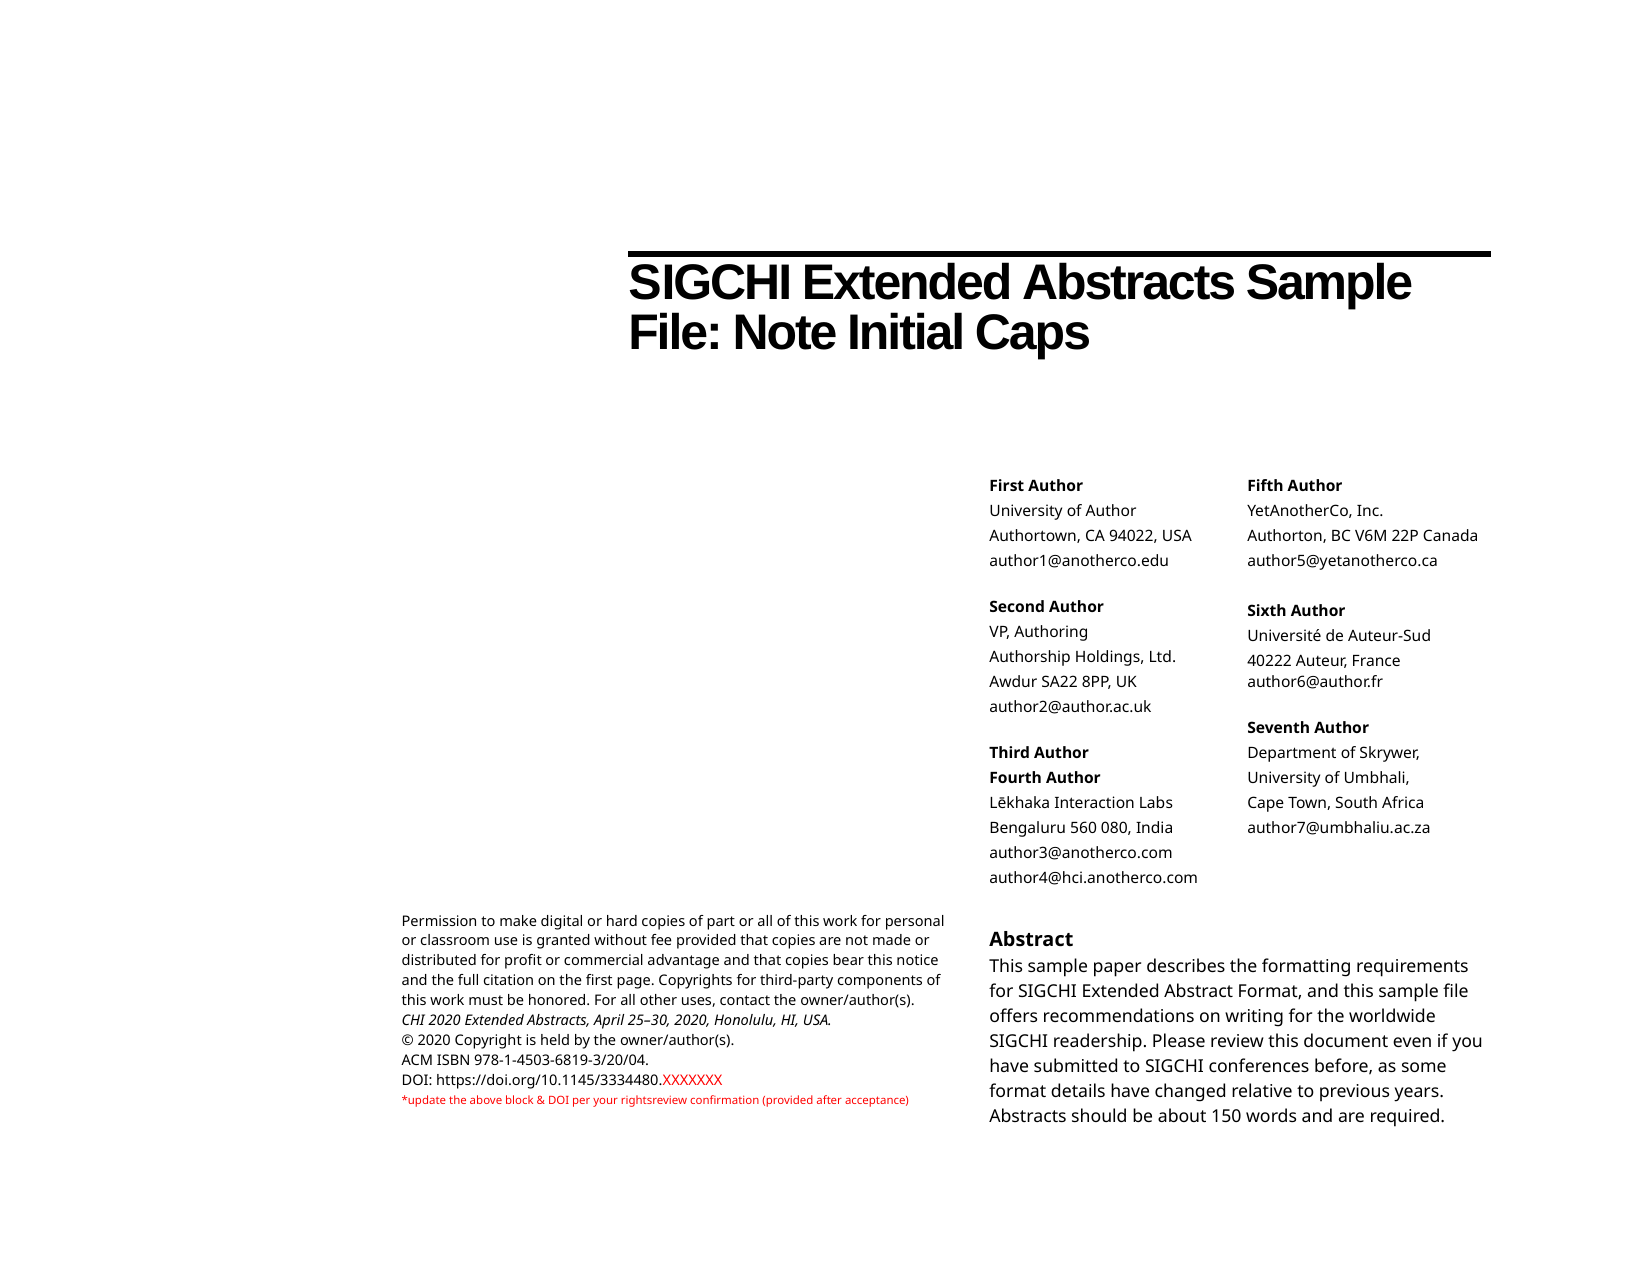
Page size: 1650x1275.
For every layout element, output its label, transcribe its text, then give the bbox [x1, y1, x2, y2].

text This sample paper describes the formatting requirements for SIGCHI Extended Abstract Format, and this sample file offers recommendations on writing for the worldwide SIGCHI readership. Please review this document even if you have submitted to SIGCHI conferences before, as some format details have changed relative to previous years. Abstracts should be about 150 words and are required. [989, 952, 1491, 1127]
text CHI 2020 Extended Abstracts, April 25–30, 2020, Honolulu, HI, USA. [401, 1010, 953, 1030]
table_header Fifth Author YetAnotherCo, Inc. Authorton, BC V6M 22P Canada author5@yetanotherco.ca Sixth Author Université de Auteur-Sud 40222 Auteur, France author6@author.fr Seventh Author Department of Skrywer, University of Umbhali, Cape Town, South Africa author7@umbhaliu.ac.za [1236, 471, 1494, 925]
table_header First Author University of Author Authortown, CA 94022, USA author1@anotherco.edu Second Author VP, Authoring Authorship Holdings, Ltd. Awdur SA22 8PP, UK author2@author.ac.uk Third Author Fourth Author Lēkhaka Interaction Labs Bengaluru 560 080, India author3@anotherco.com author4@hci.anotherco.com [978, 471, 1236, 925]
text ACM ISBN 978-1-4503-6819-3/20/04. [401, 1049, 953, 1069]
subtitle Abstract [989, 925, 1491, 952]
text Permission to make digital or hard copies of part or all of this work for personal or classroom use is granted without fee provided that copies are not made or distributed for profit or commercial advantage and that copies bear this notice and the full citation on the first page. Copyrights for third-party components of this work must be honored. For all other uses, contact the owner/author(s). [401, 910, 953, 1010]
text *update the above block & DOI per your rightsreview confirmation (provided after acceptance) [401, 1089, 953, 1108]
title SIGCHI Extended Abstracts Sample File: Note Initial Caps [628, 257, 1491, 359]
text © 2020 Copyright is held by the owner/author(s). [401, 1030, 953, 1049]
text DOI: https://doi.org/10.1145/3334480.XXXXXXX [401, 1069, 953, 1089]
